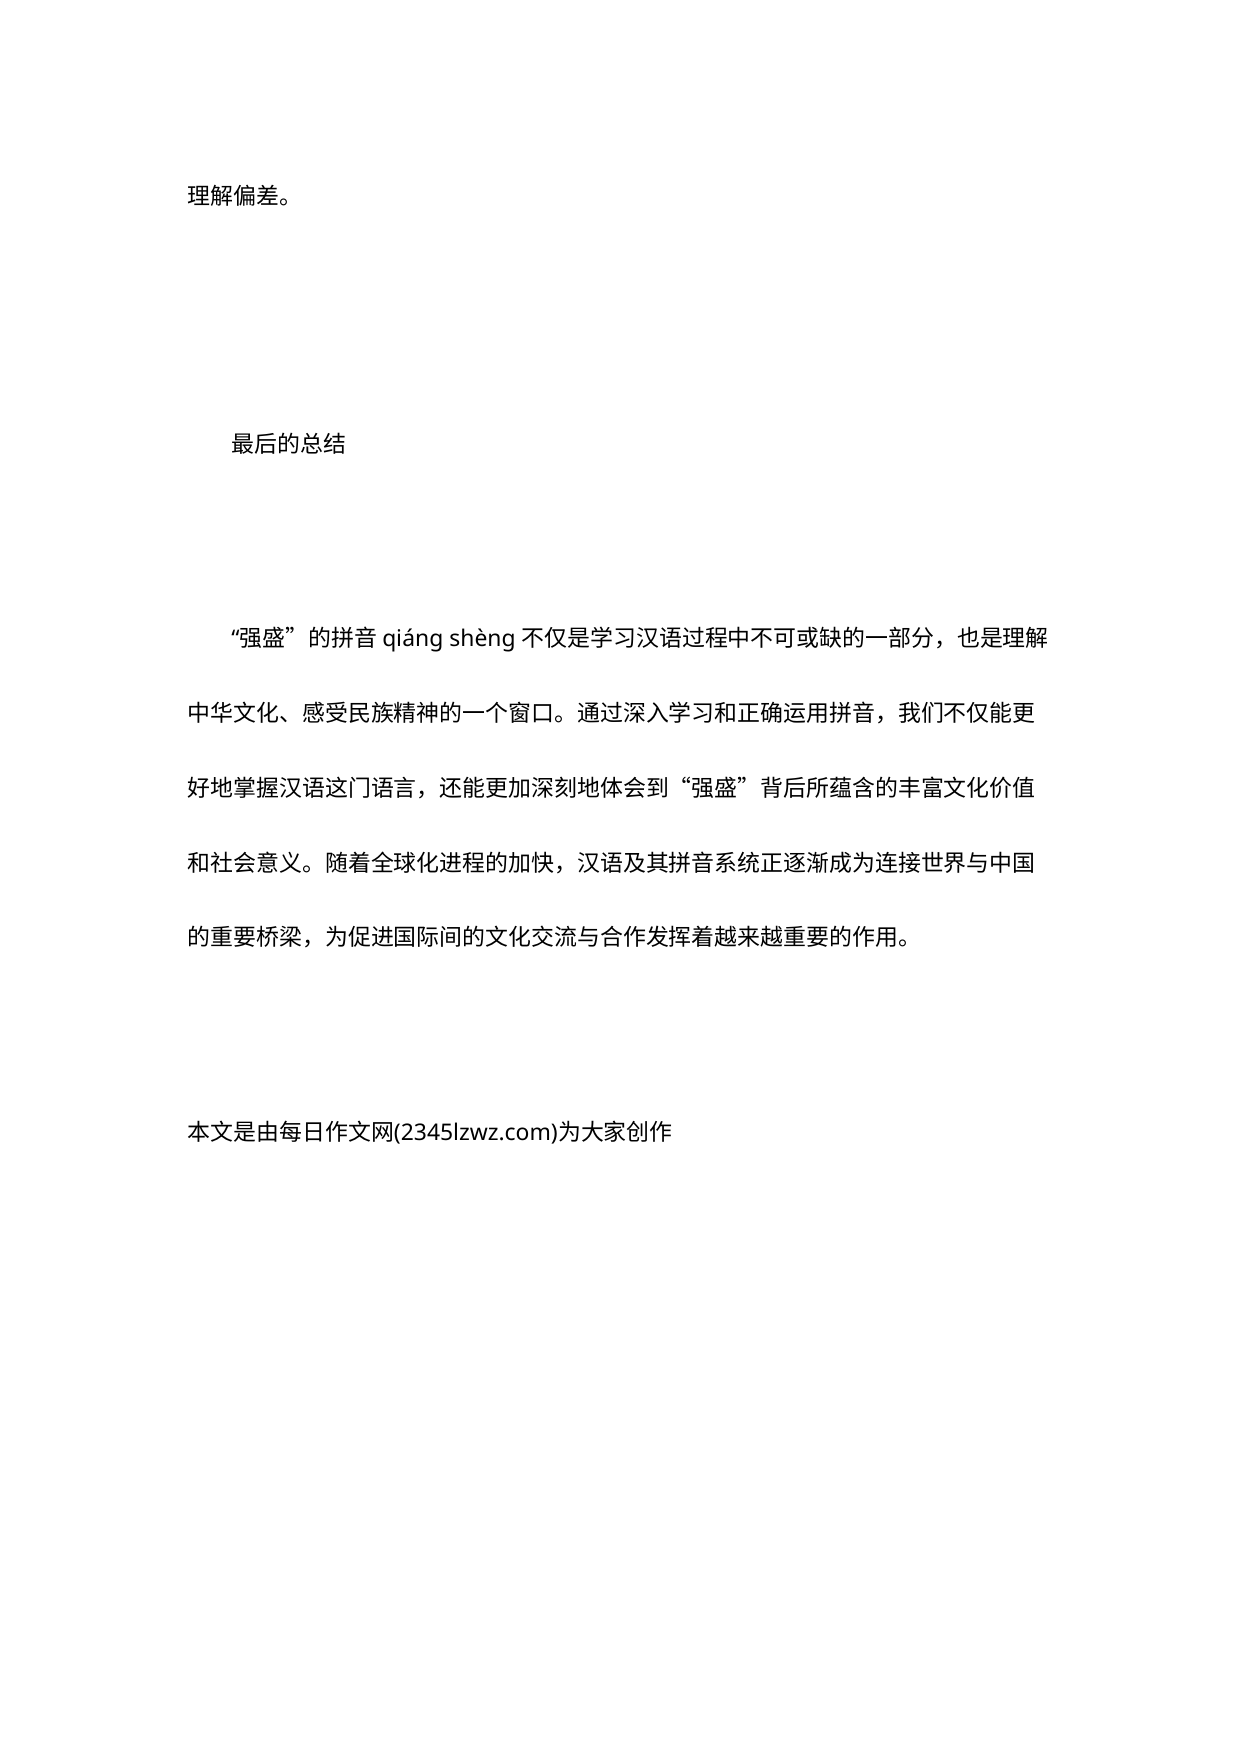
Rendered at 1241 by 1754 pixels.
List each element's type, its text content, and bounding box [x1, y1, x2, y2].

text “强盛”的拼音 qiáng shèng 不仅是学习汉语过程中不可或缺的一部分，也是理解中华文化、感受民族精神的一个窗口。通过深入学习和正确运用拼音，我们不仅能更好地掌握汉语这门语言，还能更加深刻地体会到“强盛”背后所蕴含的丰富文化价值和社会意义。随着全球化进程的加快，汉语及其拼音系统正逐渐成为连接世界与中国的重要桥梁，为促进国际间的文化交流与合作发挥着越来越重要的作用。 [187, 604, 1053, 968]
text 最后的总结 [187, 410, 1053, 475]
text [187, 162, 1053, 227]
text 本文是由每日作文网(2345lzwz.com)为大家创作 [187, 1097, 1053, 1162]
